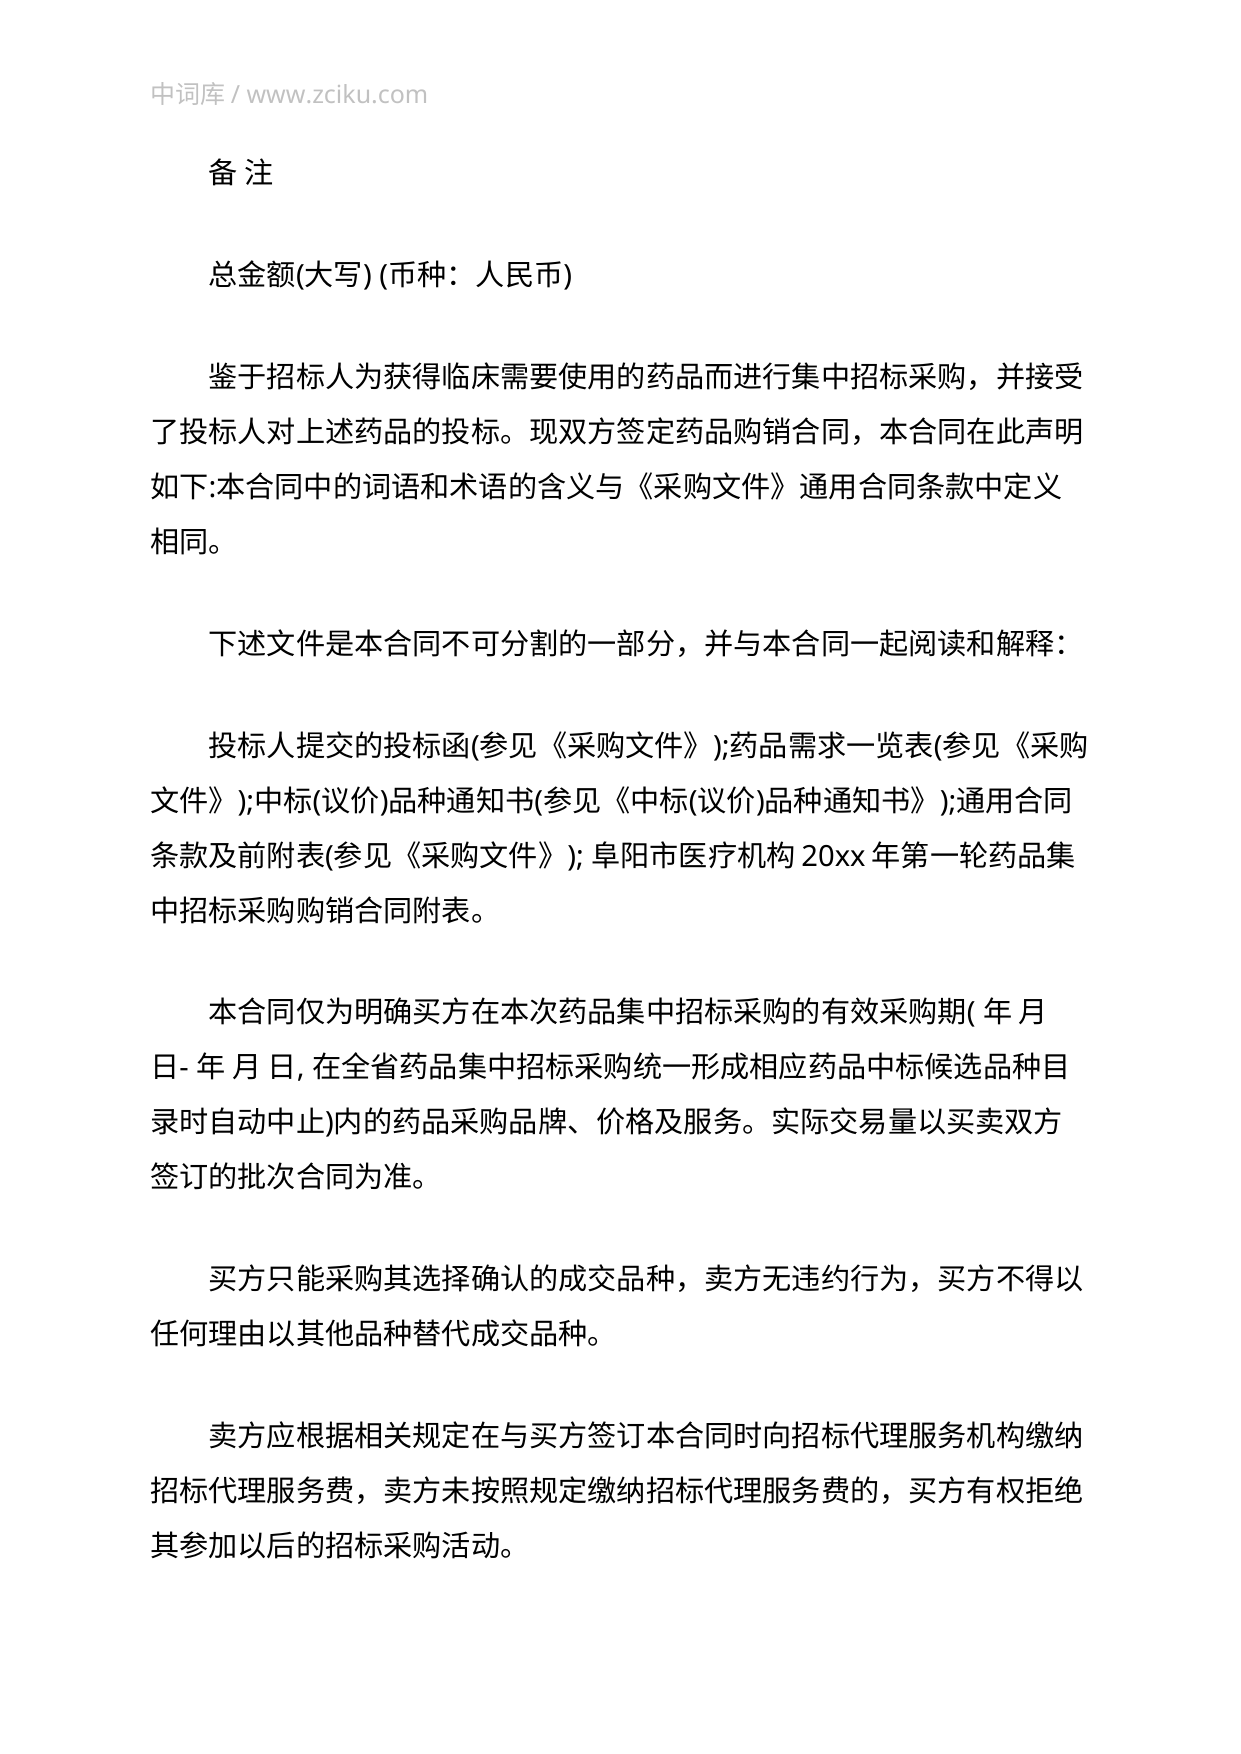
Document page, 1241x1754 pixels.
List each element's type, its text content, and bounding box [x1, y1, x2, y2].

text 买方只能采购其选择确认的成交品种，卖方无违约行为，买方不得以任何理由以其他品种替代成交品种。 [150, 1256, 1090, 1353]
text 备 注 [150, 150, 1090, 192]
text 鉴于招标人为获得临床需要使用的药品而进行集中招标采购，并接受了投标人对上述药品的投标。现双方签定药品购销合同，本合同在此声明如下:本合同中的词语和术语的含义与《采购文件》通用合同条款中定义相同。 [150, 354, 1090, 561]
text 投标人提交的投标函(参见《采购文件》);药品需求一览表(参见《采购文件》);中标(议价)品种通知书(参见《中标(议价)品种通知书》);通用合同条款及前附表(参见《采购文件》); 阜阳市医疗机构20xx年第一轮药品集中招标采购购销合同附表。 [150, 722, 1090, 929]
text 下述文件是本合同不可分割的一部分，并与本合同一起阅读和解释： [150, 620, 1090, 663]
text 总金额(大写) (币种：人民币) [150, 252, 1090, 294]
text 卖方应根据相关规定在与买方签订本合同时向招标代理服务机构缴纳招标代理服务费，卖方未按照规定缴纳招标代理服务费的，买方有权拒绝其参加以后的招标采购活动。 [150, 1412, 1090, 1564]
text 本合同仅为明确买方在本次药品集中招标采购的有效采购期( 年 月 日- 年 月 日, 在全省药品集中招标采购统一形成相应药品中标候选品种目录时自动中止)内的药品采购品牌、价格及服务。实际交易量以买卖双方签订的批次合同为准。 [150, 989, 1090, 1196]
